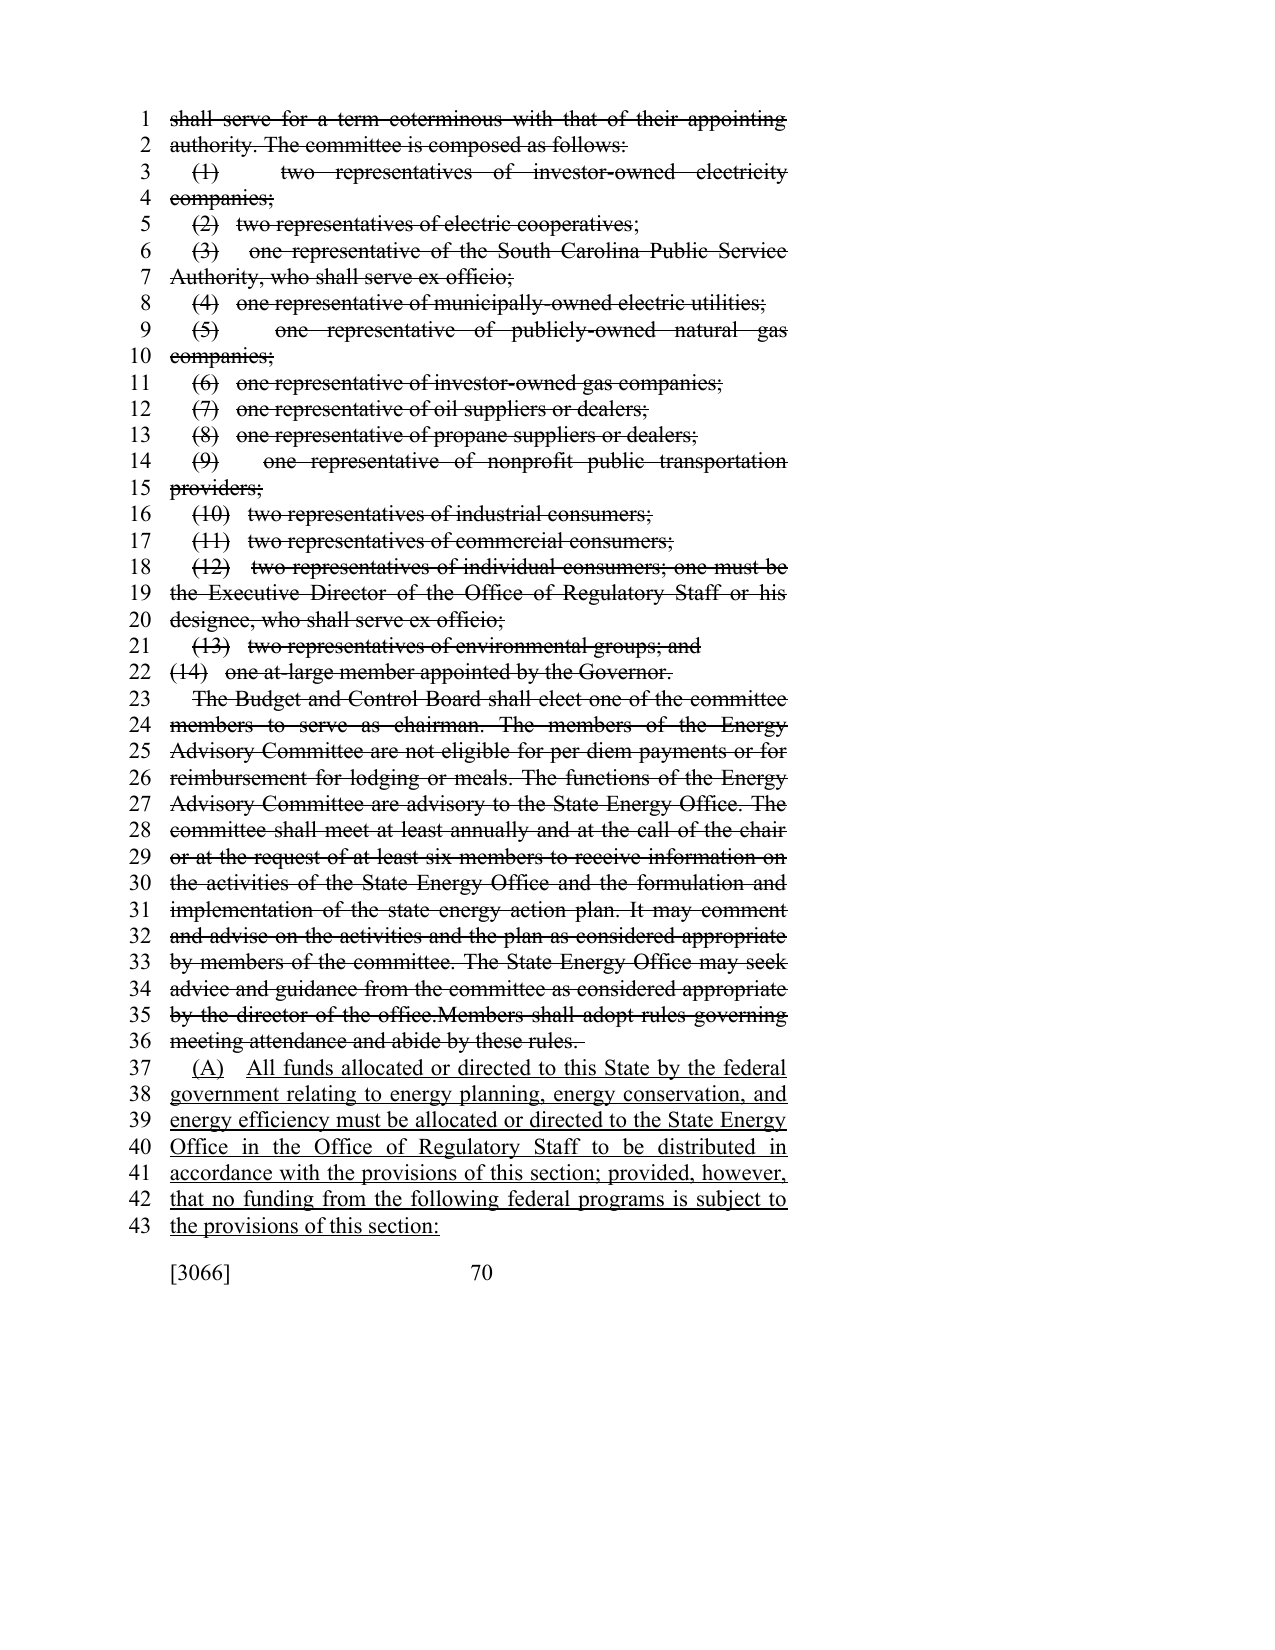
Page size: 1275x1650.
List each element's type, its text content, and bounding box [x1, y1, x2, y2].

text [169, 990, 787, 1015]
text (7) one representative of oil suppliers or dealers; [169, 395, 787, 421]
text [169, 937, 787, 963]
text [169, 120, 787, 158]
text (10) two representatives of industrial consumers; [169, 500, 787, 527]
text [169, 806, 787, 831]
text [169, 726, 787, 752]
text (6) one representative of investor-owned gas companies; [169, 368, 787, 395]
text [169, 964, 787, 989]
text (3) one representative of the South Carolina Public Service Authority, who shall serve ex officio; [169, 237, 787, 289]
text (12) two representatives of individual consumers; one must be the Executive Director of the Office of Regulatory Staff or his designee, who shall serve ex officio; [169, 595, 787, 632]
text (4) one representative of municipally-owned electric utilities; [169, 289, 787, 316]
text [169, 105, 787, 119]
text (13) two representatives of environmental groups; and [169, 632, 787, 658]
text (14) one at-large member appointed by the Governor. [169, 658, 787, 685]
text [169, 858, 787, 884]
text (A) All funds allocated or directed to this State by the federal government relating to energy planning, energy conservation, and energy efficiency must be allocated or directed to the State Energy Office in the Office of Regulatory Staff to be distributed in accordance with the provisions of this section; provided, however, that no funding from the following federal programs is subject to the provisions of this section: [169, 1054, 787, 1103]
text (12) two representatives of individual consumers; one must be the Executive Director of the Office of Regulatory Staff or his designee, who shall serve ex officio; [169, 553, 787, 594]
text (11) two representatives of commercial consumers; [169, 527, 787, 553]
text (5) one representative of publicly-owned natural gas companies; [169, 316, 787, 368]
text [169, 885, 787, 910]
text (9) one representative of nonprofit public transportation providers; [169, 448, 787, 500]
text (8) one representative of propane suppliers or dealers; [169, 421, 787, 448]
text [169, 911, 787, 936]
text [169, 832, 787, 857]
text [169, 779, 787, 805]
text (1) two representatives of investor-owned electricity companies; [169, 158, 787, 210]
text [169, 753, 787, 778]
text (2) two representatives of electric cooperatives; [169, 210, 787, 237]
